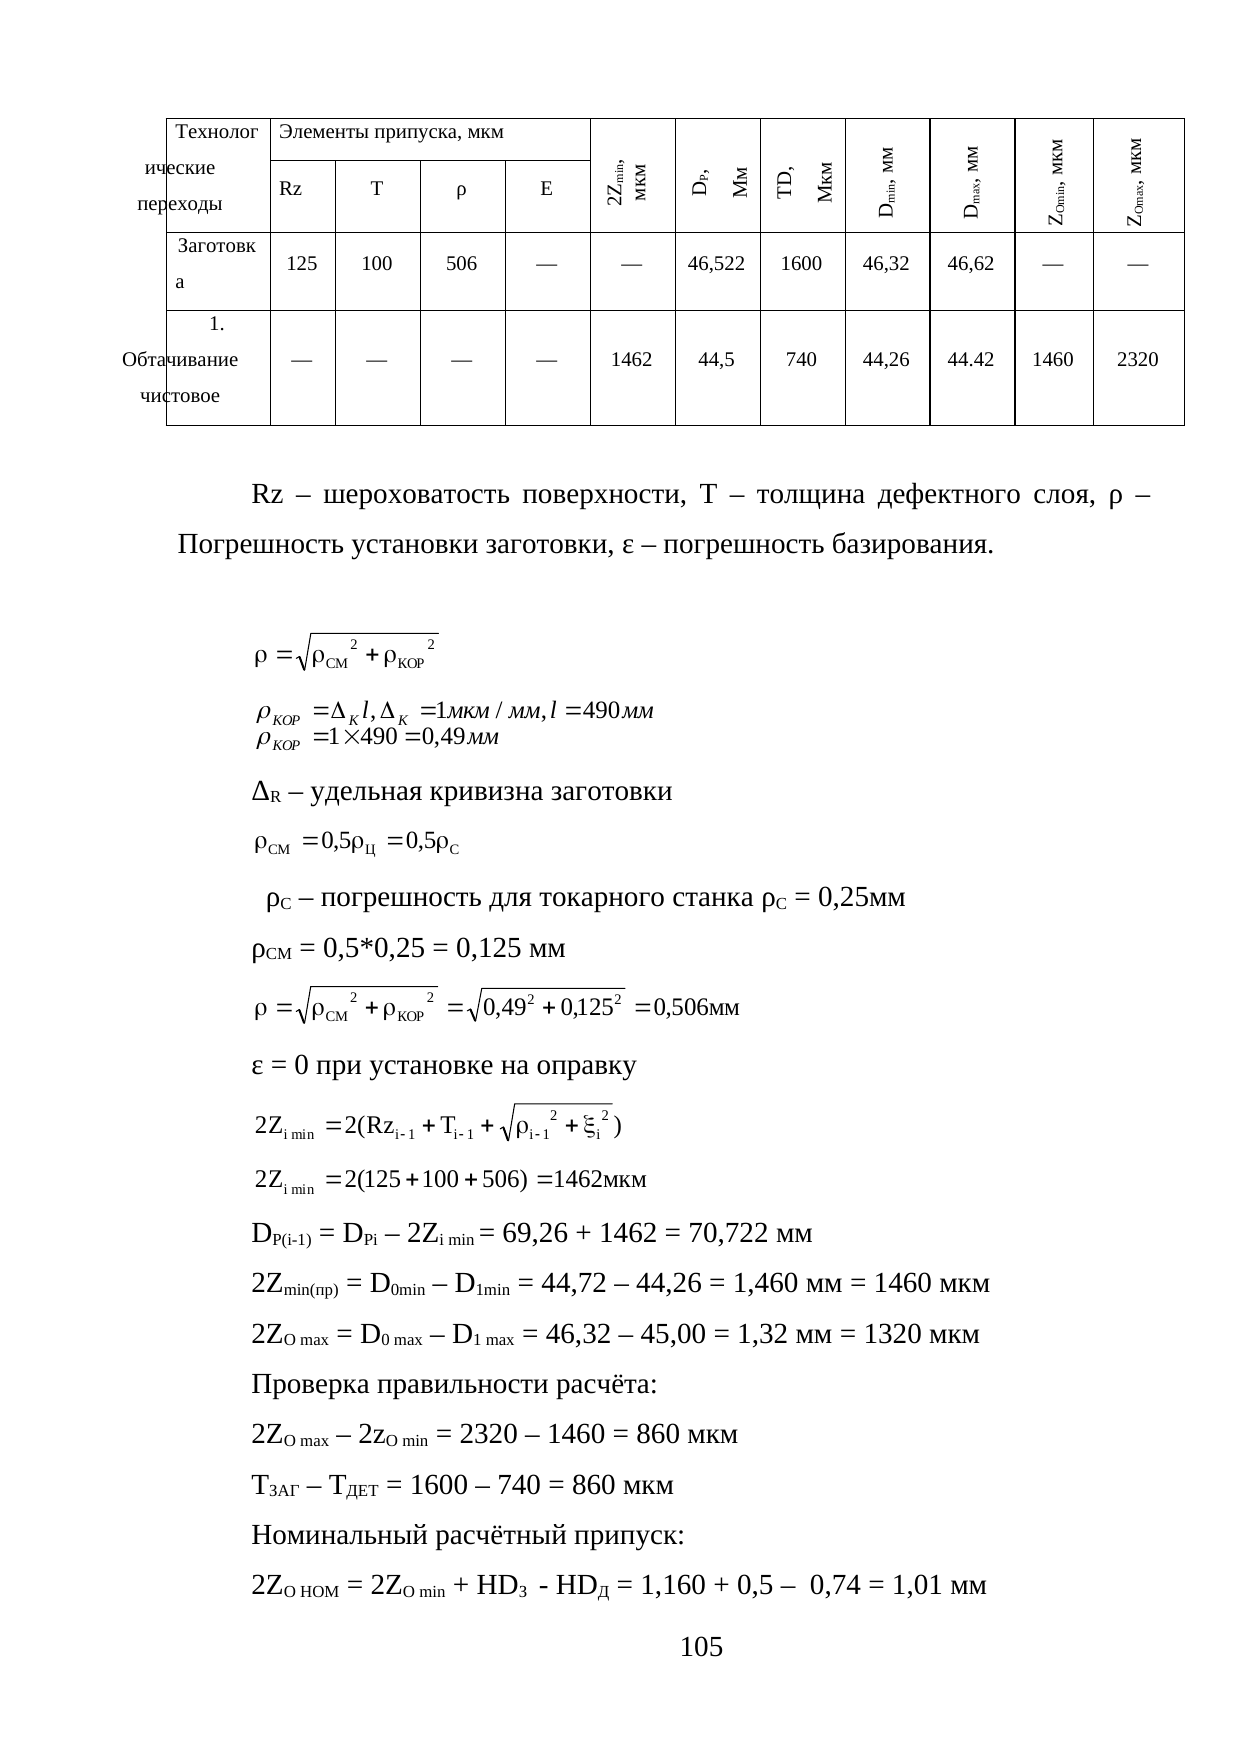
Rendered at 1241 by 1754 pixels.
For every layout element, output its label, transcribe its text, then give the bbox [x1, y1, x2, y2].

table_header Dmax, мм [931, 119, 1014, 232]
table_cell 44,5 [676, 311, 760, 424]
table_cell — [506, 233, 590, 310]
table_cell 2320 [1094, 311, 1184, 424]
table_header Dmin, мм [846, 119, 929, 232]
table_header DP, Мм [676, 119, 760, 232]
text ε = 0 при установке на оправку [177, 1047, 1152, 1080]
table_cell — [1094, 233, 1184, 310]
table_cell 46,62 [931, 233, 1014, 310]
table_cell T [336, 161, 420, 232]
text ΔR – удельная кривизна заготовки [177, 773, 1152, 807]
table_cell — [1016, 233, 1093, 310]
table_cell 1. Обтачивание чистовое [167, 311, 270, 424]
table_cell ρ [421, 161, 505, 232]
table_cell — [336, 311, 420, 424]
table_header ZOmin, мкм [1016, 119, 1093, 232]
table_cell 1462 [591, 311, 675, 424]
table_header Элементы припуска, мкм [271, 119, 590, 160]
table_cell 44,26 [846, 311, 929, 424]
table_cell 46,522 [676, 233, 760, 310]
text Проверка правильности расчёта: [177, 1366, 1152, 1400]
text 2ZO max = D0 max – D1 max = 46,32 – 45,00 = 1,32 мм = 1320 мкм [177, 1316, 1152, 1349]
table_header TD, Мкм [761, 119, 845, 232]
text TЗАГ – ТДЕТ = 1600 – 740 = 860 мкм [177, 1467, 1152, 1500]
text Rz – шероховатость поверхности, Т – толщина дефектного слоя, ρ – Погрешность установки заготовки, ε – погрешность базирования. [177, 476, 1152, 560]
table_header ZOmax, мкм [1094, 119, 1184, 232]
table_cell 1460 [1016, 311, 1093, 424]
text DР(i-1) = DРi – 2Zi min = 69,26 + 1462 = 70,722 мм [177, 1215, 1152, 1249]
table_cell 506 [421, 233, 505, 310]
table_cell 46,32 [846, 233, 929, 310]
text ρСМ = 0,5*0,25 = 0,125 мм [177, 930, 1152, 963]
table_cell 740 [761, 311, 845, 424]
table_cell — [591, 233, 675, 310]
table_cell 100 [336, 233, 420, 310]
table_cell — [421, 311, 505, 424]
table_cell — [506, 311, 590, 424]
table_cell — [271, 311, 335, 424]
text 2ZO max – 2zO min = 2320 – 1460 = 860 мкм [177, 1417, 1152, 1450]
table_cell Заготовка [167, 233, 270, 310]
table_header 2Zmin, мкм [591, 119, 675, 232]
text 2ZO НОМ = 2ZО min + HDЗ - HDД = 1,160 + 0,5 – 0,74 = 1,01 мм [177, 1567, 1152, 1601]
table_header Технологические переходы [167, 119, 270, 232]
text Номинальный расчётный припуск: [177, 1517, 1152, 1551]
table_cell 44.42 [931, 311, 1014, 424]
table_cell E [506, 161, 590, 232]
table_cell Rz [271, 161, 335, 232]
text ρС – погрешность для токарного станка ρС = 0,25мм [177, 879, 1152, 913]
text 2Zmin(пр) = D0min – D1min = 44,72 – 44,26 = 1,460 мм = 1460 мкм [177, 1266, 1152, 1299]
table_cell 125 [271, 233, 335, 310]
table_cell 1600 [761, 233, 845, 310]
